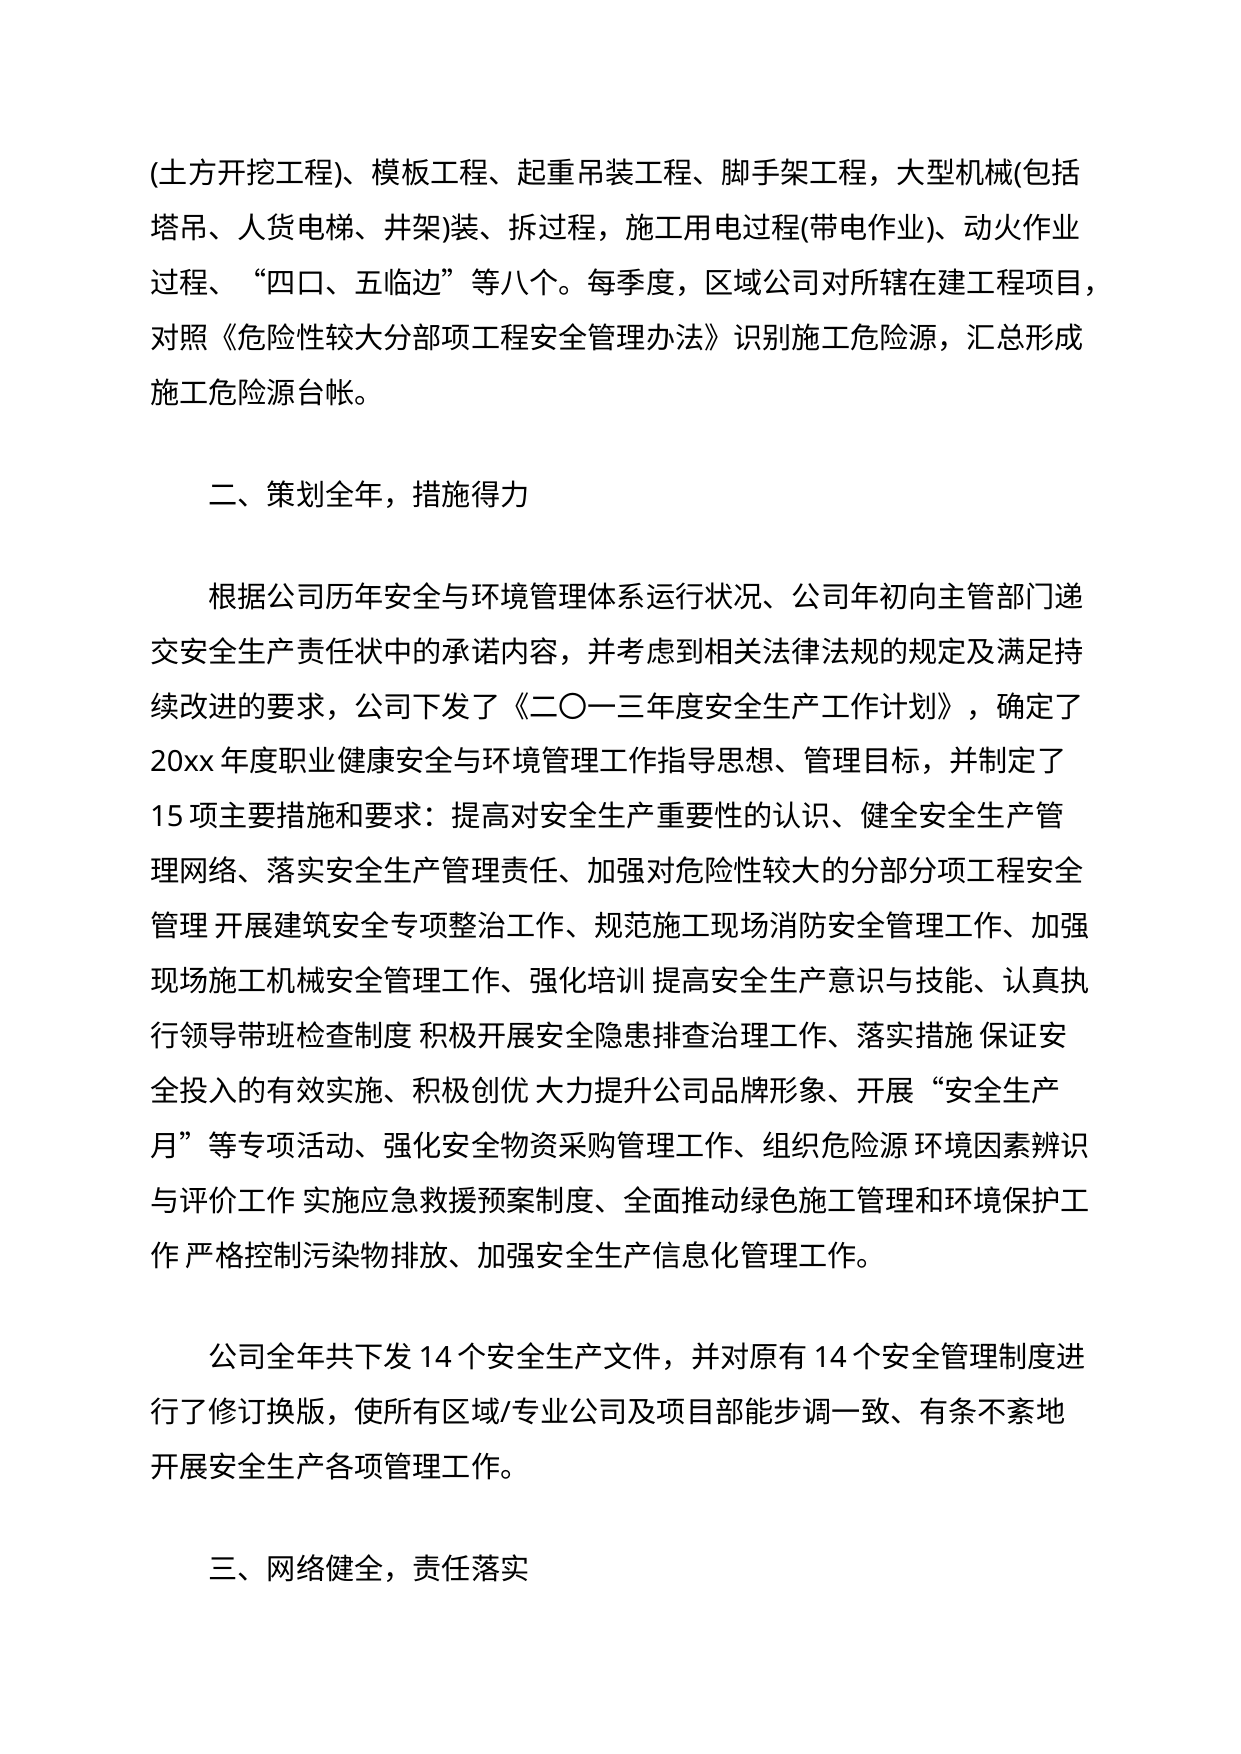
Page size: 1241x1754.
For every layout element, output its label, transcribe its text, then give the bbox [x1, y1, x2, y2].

text 公司全年共下发14个安全生产文件，并对原有14个安全管理制度进行了修订换版，使所有区域/专业公司及项目部能步调一致、有条不紊地开展安全生产各项管理工作。 [150, 1334, 1090, 1486]
text 三、网络健全，责任落实 [150, 1546, 1090, 1588]
text 根据公司历年安全与环境管理体系运行状况、公司年初向主管部门递交安全生产责任状中的承诺内容，并考虑到相关法律法规的规定及满足持续改进的要求，公司下发了《二〇一三年度安全生产工作计划》，确定了20xx年度职业健康安全与环境管理工作指导思想、管理目标，并制定了15项主要措施和要求：提高对安全生产重要性的认识、健全安全生产管理网络、落实安全生产管理责任、加强对危险性较大的分部分项工程安全管理 开展建筑安全专项整治工作、规范施工现场消防安全管理工作、加强现场施工机械安全管理工作、强化培训 提高安全生产意识与技能、认真执行领导带班检查制度 积极开展安全隐患排查治理工作、落实措施 保证安全投入的有效实施、积极创优 大力提升公司品牌形象、开展“安全生产月”等专项活动、强化安全物资采购管理工作、组织危险源 环境因素辨识与评价工作 实施应急救援预案制度、全面推动绿色施工管理和环境保护工作 严格控制污染物排放、加强安全生产信息化管理工作。 [150, 573, 1090, 1274]
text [150, 150, 1090, 412]
text 二、策划全年，措施得力 [150, 472, 1090, 514]
